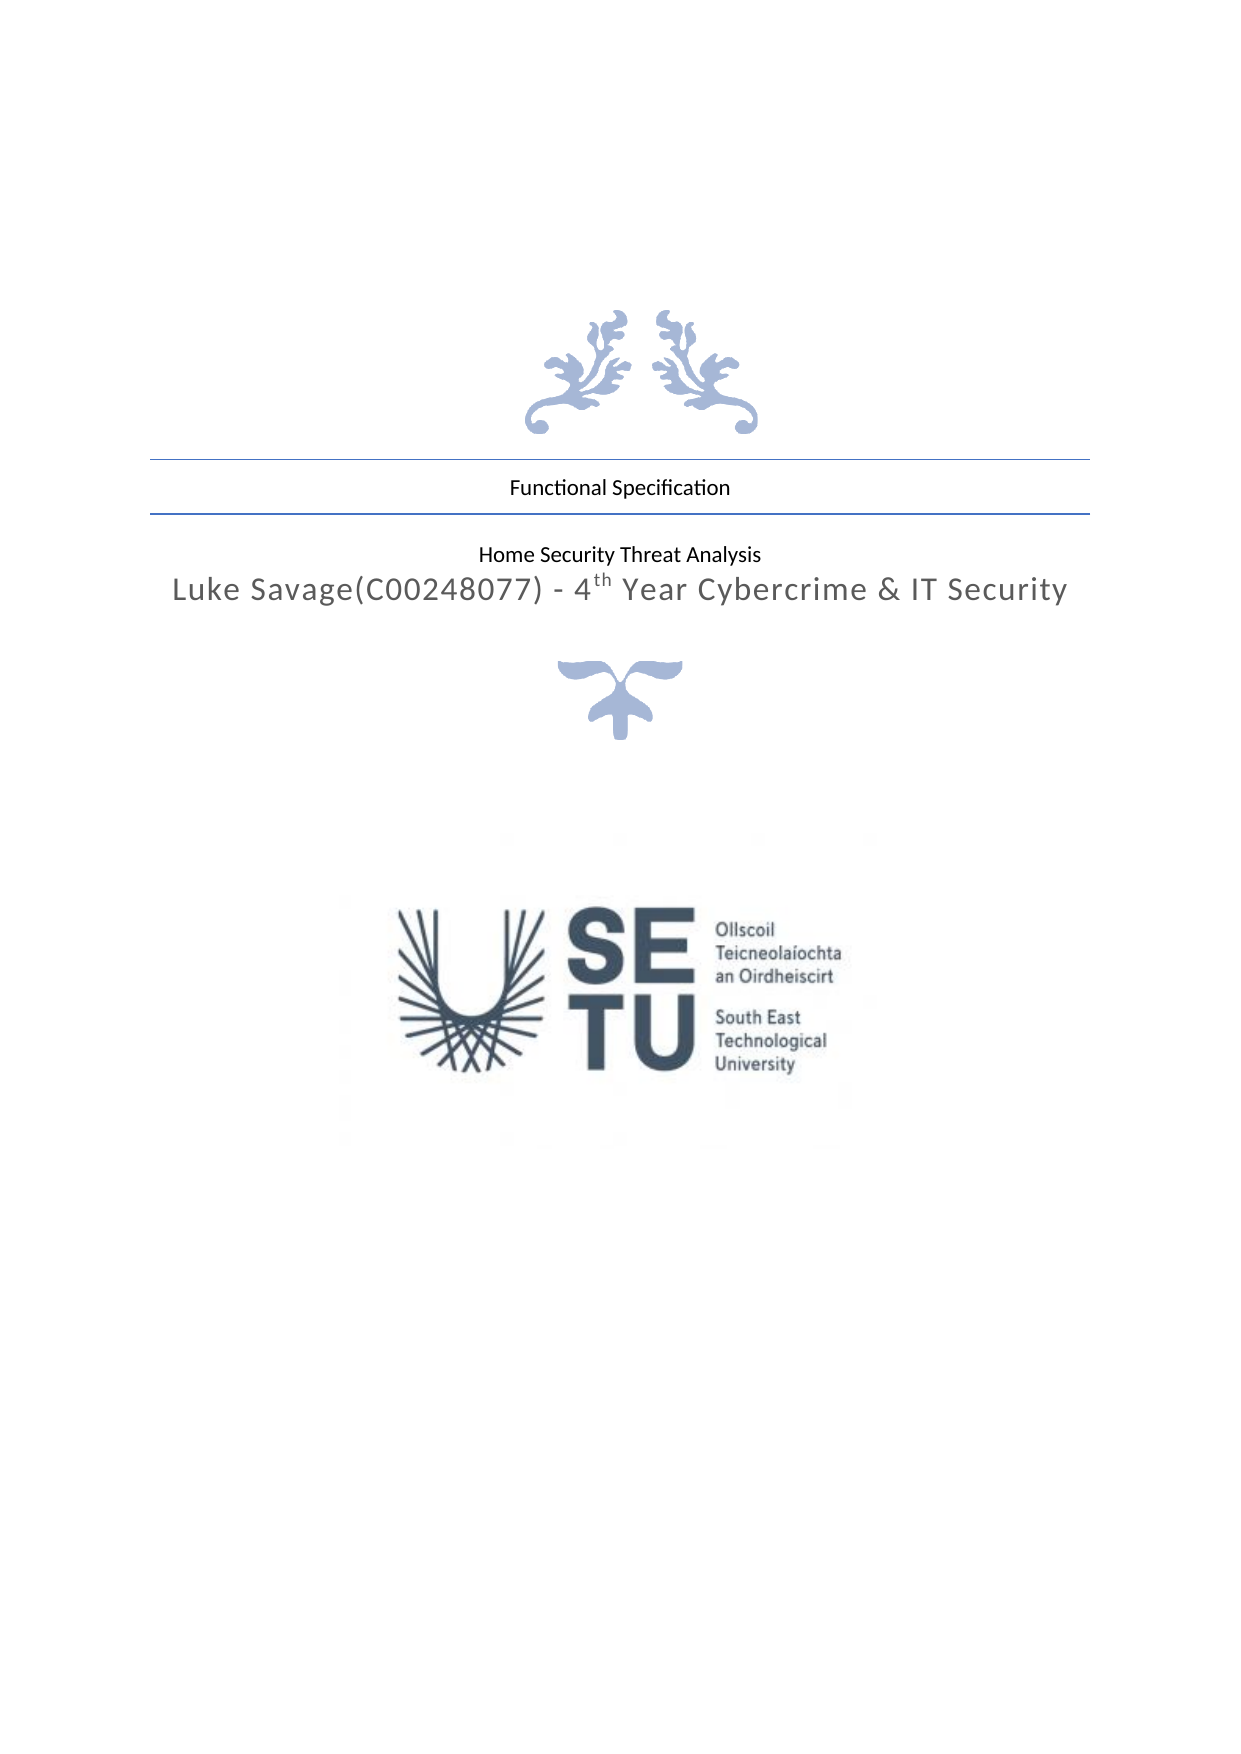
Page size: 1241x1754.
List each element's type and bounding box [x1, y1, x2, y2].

picture [338, 833, 902, 1149]
